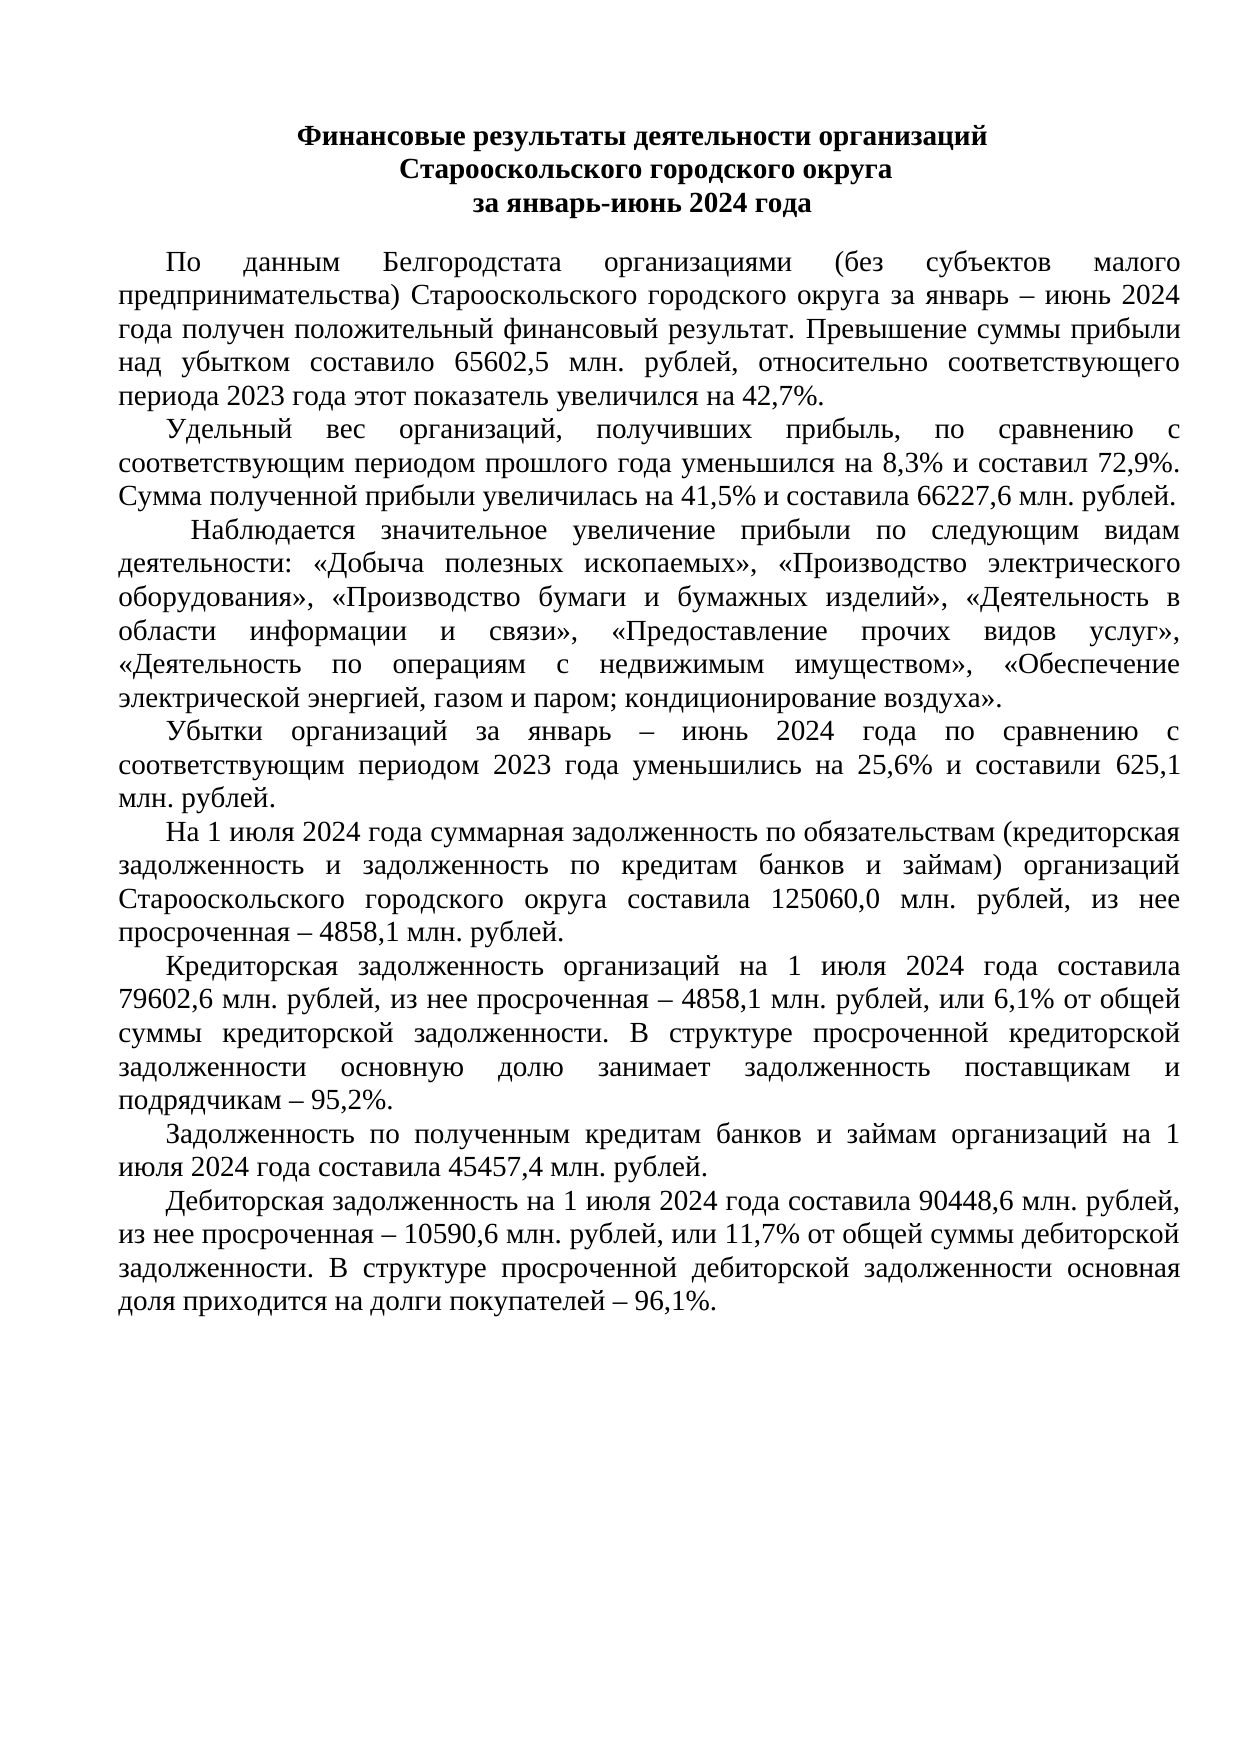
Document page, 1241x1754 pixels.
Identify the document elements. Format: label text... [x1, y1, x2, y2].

text Убытки организаций за январь – июнь 2024 года по сравнению с соответствующим периодом 2023 года уменьшились на 25,6% и составили 625,1 млн. рублей. [118, 713, 1181, 814]
text На 1 июля 2024 года суммарная задолженность по обязательствам (кредиторская задолженность и задолженность по кредитам банков и займам) организаций Старооскольского городского округа составила 125060,0 млн. рублей, из нее просроченная – 4858,1 млн. рублей. [118, 814, 1181, 948]
subtitle Старооскольского городского округа [103, 152, 1181, 185]
text Удельный вес организаций, получивших прибыль, по сравнению с соответствующим периодом прошлого года уменьшился на 8,3% и составил 72,9%. Сумма полученной прибыли увеличилась на 41,5% и составила 66227,6 млн. рублей. [118, 411, 1181, 512]
text Кредиторская задолженность организаций на 1 июля 2024 года составила 79602,6 млн. рублей, из нее просроченная – 4858,1 млн. рублей, или 6,1% от общей суммы кредиторской задолженности. В структуре просроченной кредиторской задолженности основную долю занимает задолженность поставщикам и подрядчикам – 95,2%. [118, 948, 1181, 1116]
subtitle Финансовые результаты деятельности организаций [103, 118, 1181, 152]
text Задолженность по полученным кредитам банков и займам организаций на 1 июля 2024 года составила 45457,4 млн. рублей. [118, 1116, 1181, 1183]
subtitle за январь-июнь 2024 года [103, 185, 1181, 219]
text Дебиторская задолженность на 1 июля 2024 года составила 90448,6 млн. рублей, из нее просроченная – 10590,6 млн. рублей, или 11,7% от общей суммы дебиторской задолженности. В структуре просроченной дебиторской задолженности основная доля приходится на долги покупателей – 96,1%. [118, 1183, 1181, 1317]
text По данным Белгородстата организациями (без субъектов малого предпринимательства) Старооскольского городского округа за январь – июнь 2024 года получен положительный финансовый результат. Превышение суммы прибыли над убытком составило 65602,5 млн. рублей, относительно соответствующего периода 2023 года этот показатель увеличился на 42,7%. [118, 244, 1181, 411]
text Наблюдается значительное увеличение прибыли по следующим видам деятельности: «Добыча полезных ископаемых», «Производство электрического оборудования», «Производство бумаги и бумажных изделий», «Деятельность в области информации и связи», «Предоставление прочих видов услуг», «Деятельность по операциям с недвижимым имуществом», «Обеспечение электрической энергией, газом и паром; кондиционирование воздуха». [118, 512, 1181, 713]
